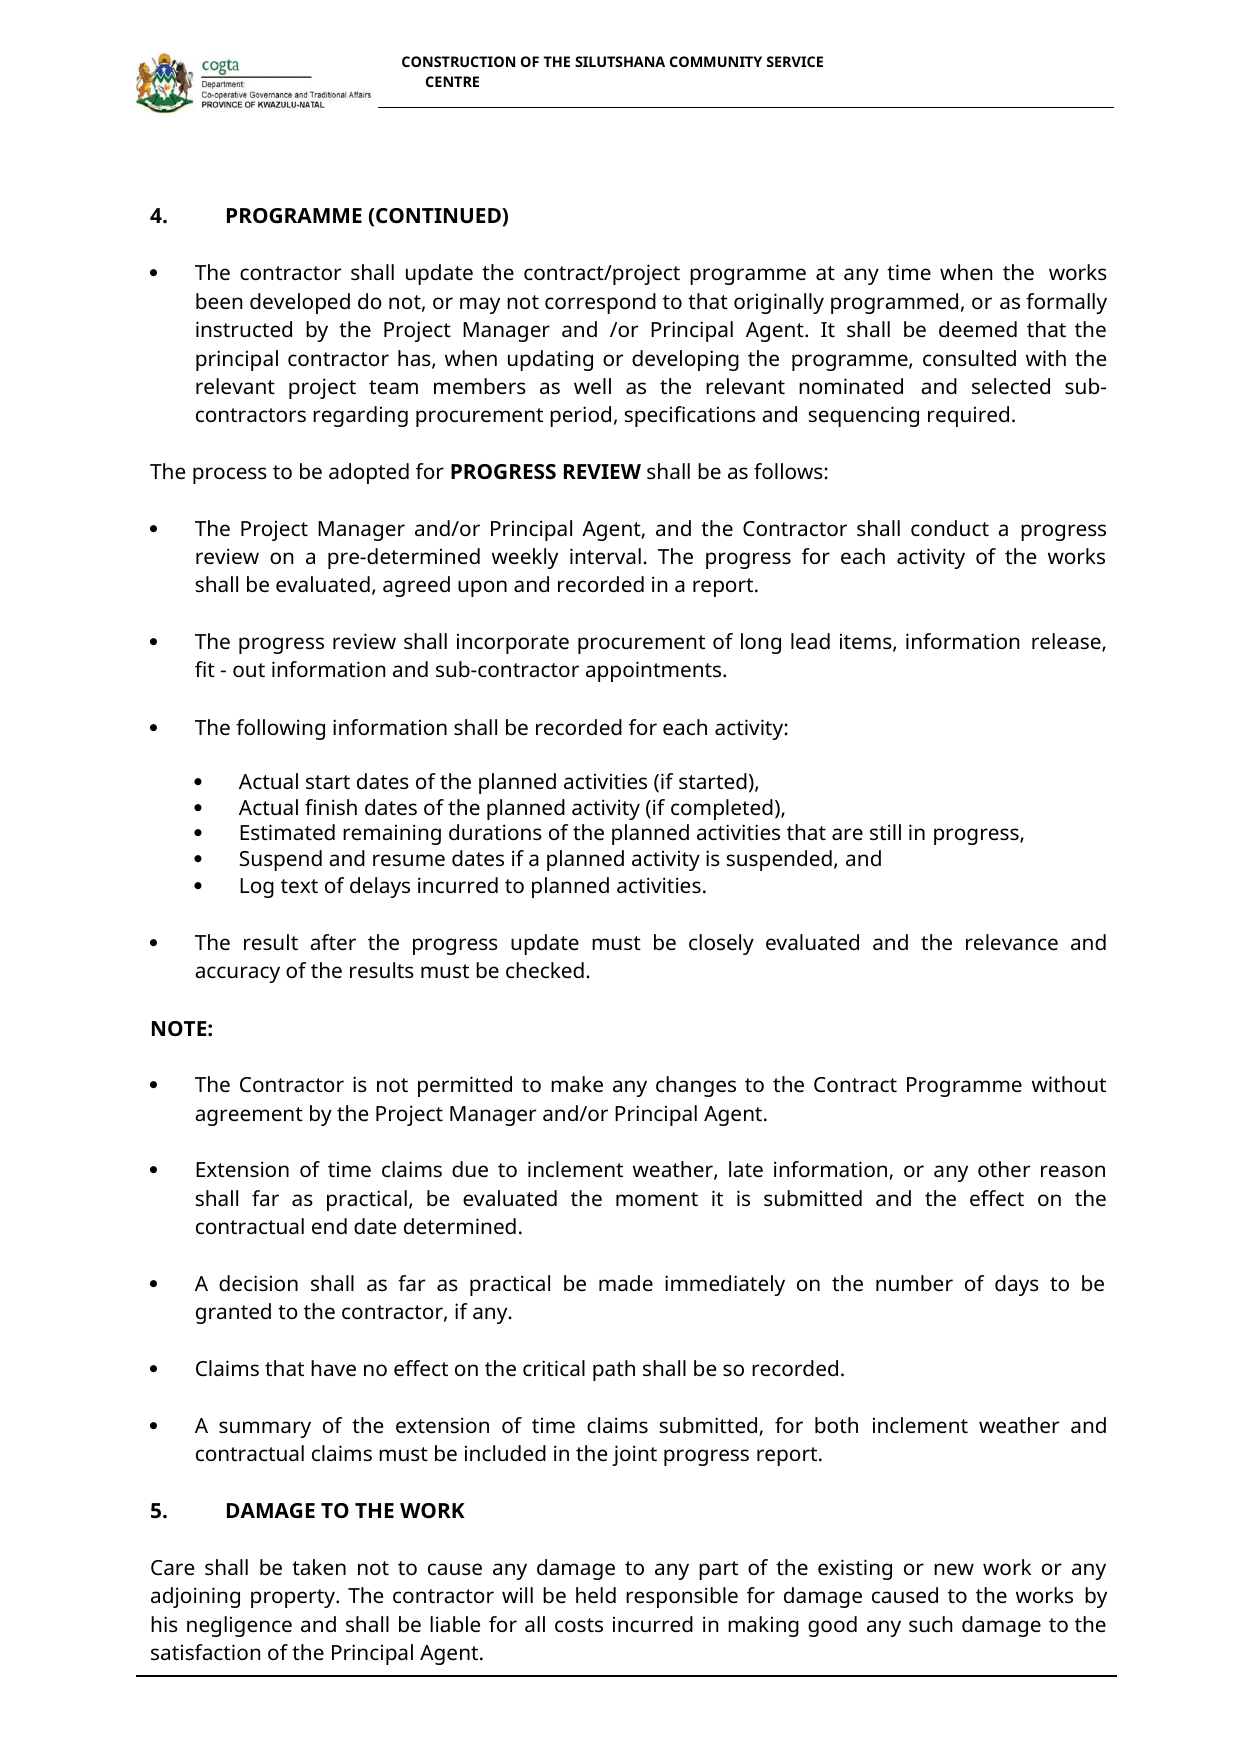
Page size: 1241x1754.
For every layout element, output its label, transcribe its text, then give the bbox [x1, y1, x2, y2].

list Suspend and resume dates if a planned activity is suspended, and [194, 846, 1093, 871]
list Extension of time claims due to inclement weather, late information, or any other reason shall far as practical, be evaluated the moment it is submitted and the effect on the contractual end date determined. [150, 1155, 1107, 1241]
list The Contractor is not permitted to make any changes to the Contract Programme without agreement by the Project Manager and/or Principal Agent. [150, 1070, 1107, 1127]
text Care shall be taken not to cause any damage to any part of the existing or new work or any adjoining property. The contractor will be held responsible for damage caused to the works by his negligence and shall be liable for all costs incurred in making good any such damage to the satisfaction of the Principal Agent. [150, 1553, 1107, 1667]
list The Project Manager and/or Principal Agent, and the Contractor shall conduct a progress review on a pre-determined weekly interval. The progress for each activity of the works shall be evaluated, agreed upon and recorded in a report. [150, 514, 1107, 599]
list The progress review shall incorporate procurement of long lead items, information release, fit - out information and sub-contractor appointments. [150, 627, 1107, 684]
text The process to be adopted for PROGRESS REVIEW shall be as follows: [150, 457, 1093, 486]
list Estimated remaining durations of the planned activities that are still in progress, [194, 820, 1093, 846]
list The following information shall be recorded for each activity: [150, 713, 1093, 741]
list A decision shall as far as practical be made immediately on the number of days to be granted to the contractor, if any. [150, 1269, 1106, 1326]
list Log text of delays incurred to planned activities. [194, 872, 1093, 900]
subtitle NOTE: [150, 1014, 1093, 1042]
list The contractor shall update the contract/project programme at any time when the works been developed do not, or may not correspond to that originally programmed, or as formally instructed by the Project Manager and /or Principal Agent. It shall be deemed that the principal contractor has, when updating or developing the programme, consulted with the relevant project team members as well as the relevant nominated and selected sub-contractors regarding procurement period, specifications and sequencing required. [150, 258, 1107, 429]
list Actual finish dates of the planned activity (if completed), [194, 795, 1093, 820]
list Claims that have no effect on the critical path shall be so recorded. [150, 1354, 1093, 1383]
picture [136, 52, 379, 118]
subtitle DAMAGE TO THE WORK [150, 1496, 1093, 1524]
list A summary of the extension of time claims submitted, for both inclement weather and contractual claims must be included in the joint progress report. [150, 1411, 1107, 1468]
subtitle PROGRAMME (CONTINUED) [150, 201, 1093, 230]
list The result after the progress update must be closely evaluated and the relevance and accuracy of the results must be checked. [150, 928, 1107, 985]
list Actual start dates of the planned activities (if started), [194, 769, 1093, 795]
